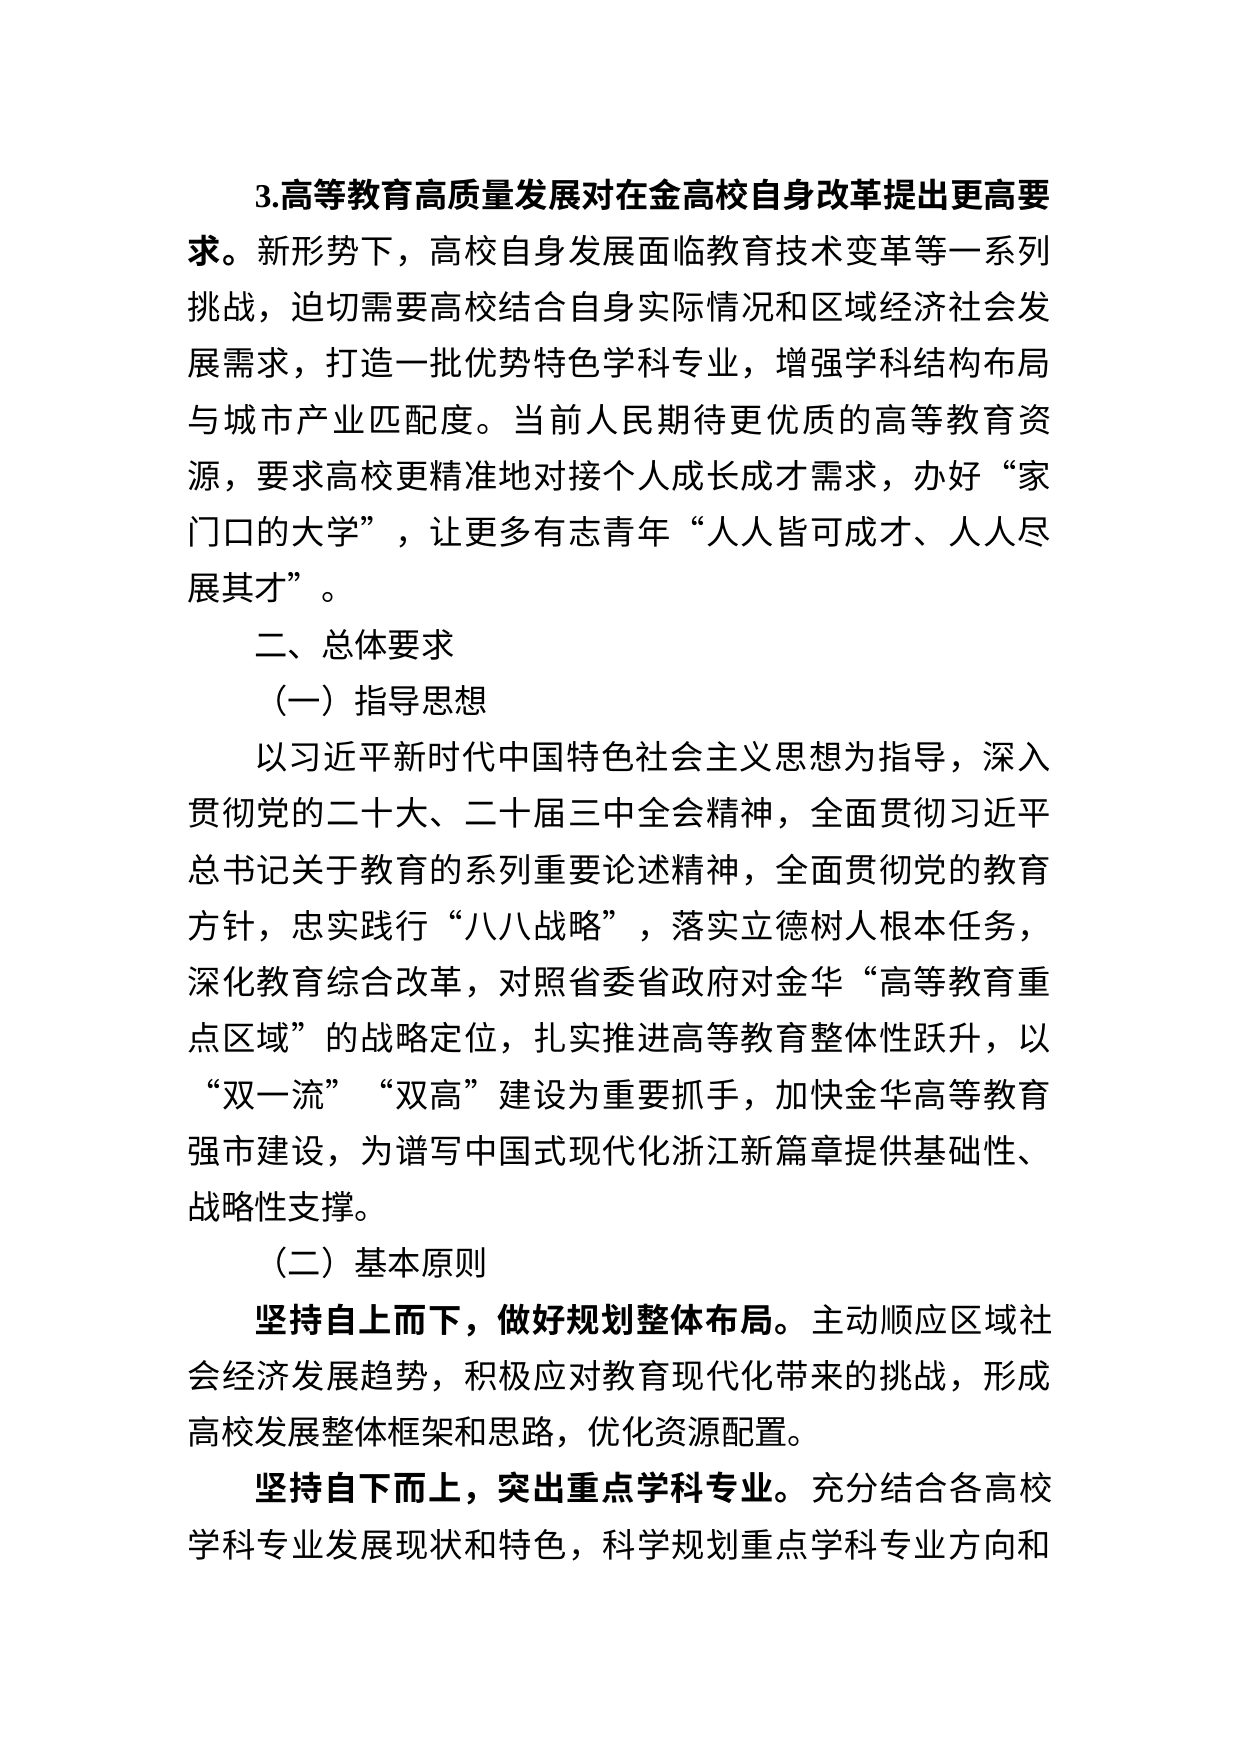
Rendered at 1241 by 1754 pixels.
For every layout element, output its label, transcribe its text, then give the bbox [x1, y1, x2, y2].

text 3.高等教育高质量发展对在金高校自身改革提出更高要求。新形势下，高校自身发展面临教育技术变革等一系列挑战，迫切需要高校结合自身实际情况和区域经济社会发展需求，打造一批优势特色学科专业，增强学科结构布局与城市产业匹配度。当前人民期待更优质的高等教育资源，要求高校更精准地对接个人成长成才需求，办好“家门口的大学”，让更多有志青年“人人皆可成才、人人尽展其才”。 [187, 162, 1053, 612]
text （一）指导思想 [187, 668, 1053, 724]
text （二）基本原则 [187, 1231, 1053, 1287]
text 坚持自上而下，做好规划整体布局。主动顺应区域社会经济发展趋势，积极应对教育现代化带来的挑战，形成高校发展整体框架和思路，优化资源配置。 [187, 1287, 1053, 1456]
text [187, 1456, 1053, 1568]
text 二、总体要求 [187, 612, 1053, 668]
text 以习近平新时代中国特色社会主义思想为指导，深入贯彻党的二十大、二十届三中全会精神，全面贯彻习近平总书记关于教育的系列重要论述精神，全面贯彻党的教育方针，忠实践行“八八战略”，落实立德树人根本任务，深化教育综合改革，对照省委省政府对金华“高等教育重点区域”的战略定位，扎实推进高等教育整体性跃升，以“双一流”“双高”建设为重要抓手，加快金华高等教育强市建设，为谱写中国式现代化浙江新篇章提供基础性、战略性支撑。 [187, 724, 1053, 1231]
